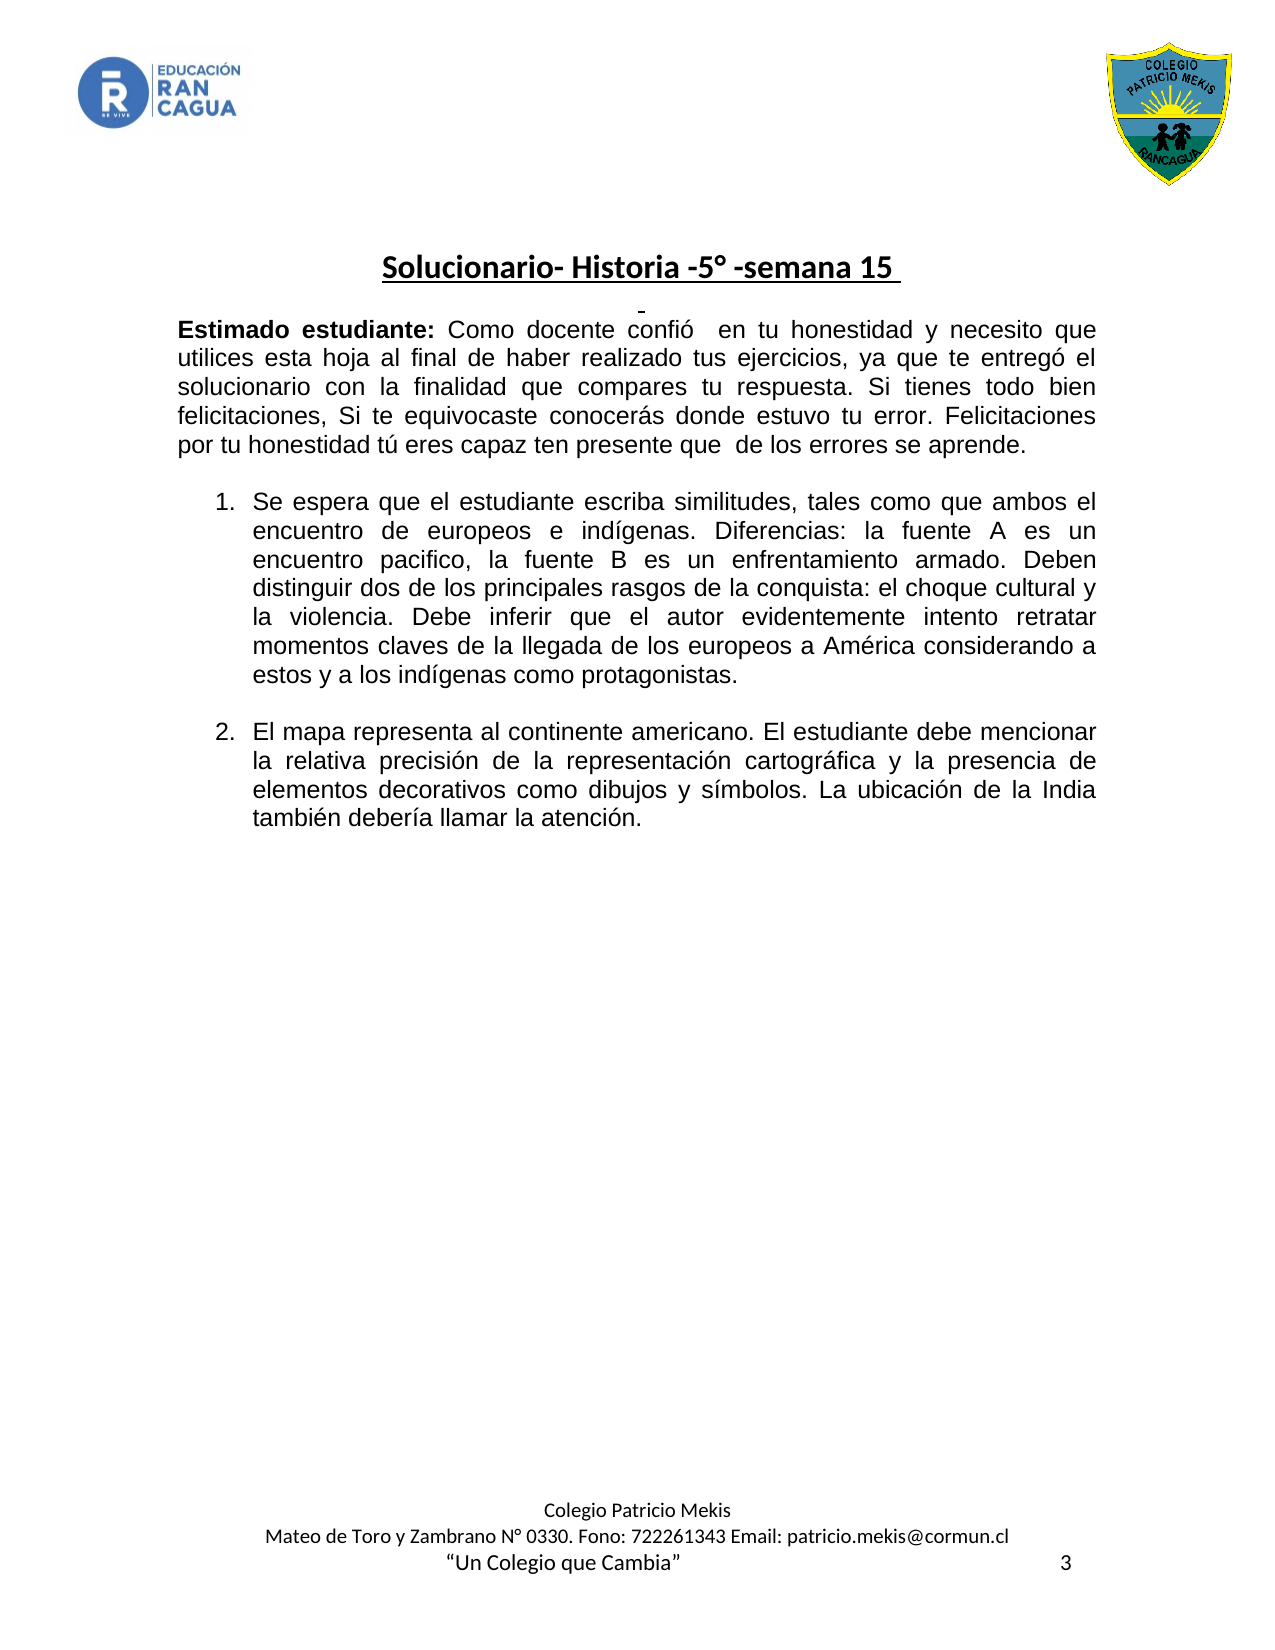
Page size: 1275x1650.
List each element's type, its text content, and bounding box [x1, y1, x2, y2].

picture [65, 44, 253, 139]
text Estimado estudiante: Como docente confió en tu honestidad y necesito que utilices esta hoja al final de haber realizado tus ejercicios, ya que te entregó el solucionario con la finalidad que compares tu respuesta. Si tienes todo bien felicitaciones, Si te equivocaste conocerás donde estuvo tu error. Felicitaciones por tu honestidad tú eres capaz ten presente que de los errores se aprende. [177, 314, 1098, 458]
text Solucionario- Historia -5° -semana 15 [177, 246, 1098, 287]
list Se espera que el estudiante escriba similitudes, tales como que ambos el encuentro de europeos e indígenas. Diferencias: la fuente A es un encuentro pacifico, la fuente B es un enfrentamiento armado. Deben distinguir dos de los principales rasgos de la conquista: el choque cultural y la violencia. Debe inferir que el autor evidentemente intento retratar momentos claves de la llegada de los europeos a América considerando a estos y a los indígenas como protagonistas. [215, 487, 1098, 688]
list El mapa representa al continente americano. El estudiante debe mencionar la relativa precisión de la representación cartográfica y la presencia de elementos decorativos como dibujos y símbolos. La ubicación de la India también debería llamar la atención. [215, 717, 1098, 832]
picture [1095, 23, 1243, 196]
